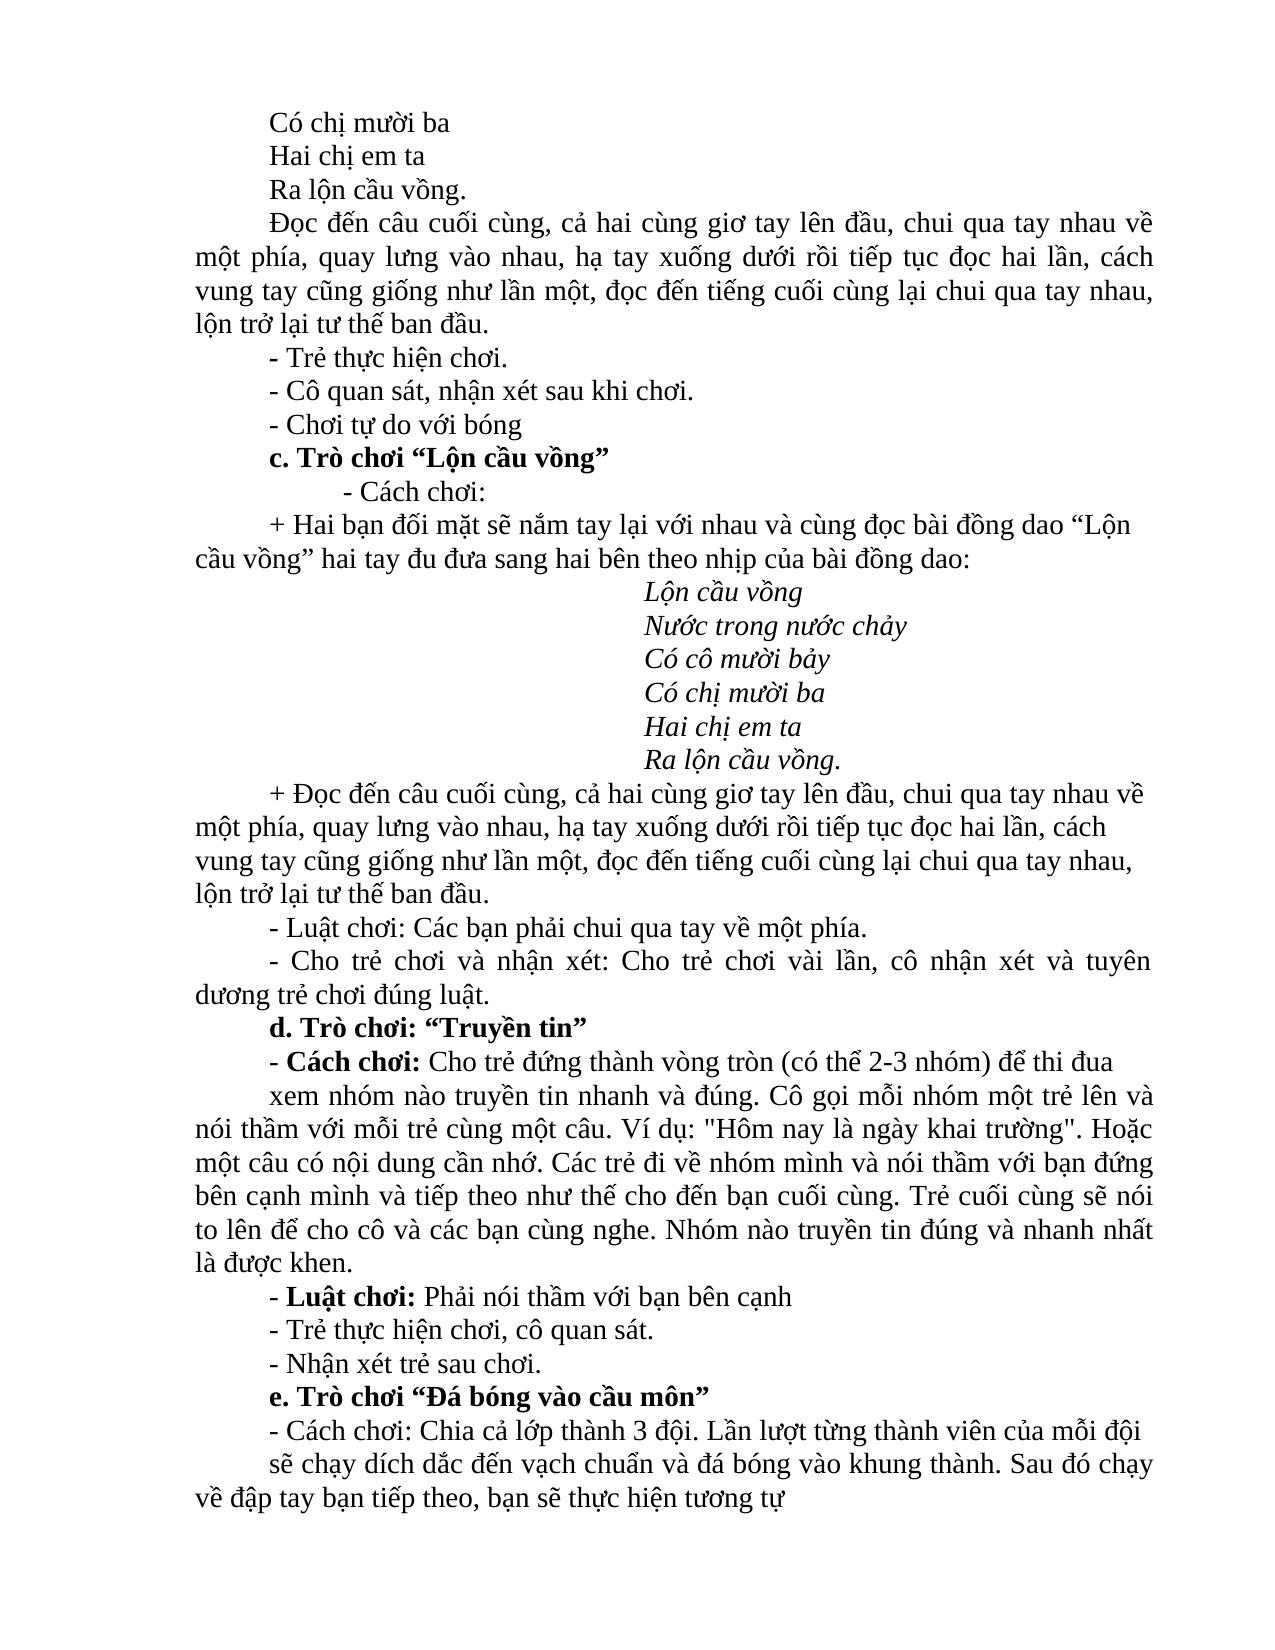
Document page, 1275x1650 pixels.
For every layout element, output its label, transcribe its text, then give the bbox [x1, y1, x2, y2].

text e. Trò chơi “Đá bóng vào cầu môn” [195, 1379, 1155, 1413]
text + Hai bạn đối mặt sẽ nắm tay lại với nhau và cùng đọc bài đồng dao “Lộn cầu vồng” hai tay đu đưa sang hai bên theo nhịp của bài đồng dao: [195, 507, 1155, 574]
text xem nhóm nào truyền tin nhanh và đúng. Cô gọi mỗi nhóm một trẻ lên và nói thầm với mỗi trẻ cùng một câu. Ví dụ: "Hôm nay là ngày khai trường". Hoặc một câu có nội dung cần nhớ. Các trẻ đi về nhóm mình và nói thầm với bạn đứng bên cạnh mình và tiếp theo như thế cho đến bạn cuối cùng. Trẻ cuối cùng sẽ nói to lên để cho cô và các bạn cùng nghe. Nhóm nào truyền tin đúng và nhanh nhất là được khen. [195, 1078, 1155, 1279]
text Hai chị em ta [195, 138, 1155, 172]
text Ra lộn cầu vồng. [195, 172, 1155, 206]
text + Đọc đến câu cuối cùng, cả hai cùng giơ tay lên đầu, chui qua tay nhau về một phía, quay lưng vào nhau, hạ tay xuống dưới rồi tiếp tục đọc hai lần, cách vung tay cũng giống như lần một, đọc đến tiếng cuối cùng lại chui qua tay nhau, lộn trở lại tư thế ban đầu. [195, 776, 1155, 910]
text - Cô quan sát, nhận xét sau khi chơi. [195, 373, 1155, 407]
text - Cách chơi: [269, 474, 1155, 507]
text - Cho trẻ chơi và nhận xét: Cho trẻ chơi vài lần, cô nhận xét và tuyên dương trẻ chơi đúng luật. [195, 943, 1152, 1011]
text - Trẻ thực hiện chơi. [195, 340, 1155, 373]
list Lộn cầu vồng [570, 574, 1155, 608]
text Có chị mười ba [570, 675, 1155, 709]
text Có cô mười bảy [570, 642, 1155, 675]
text - Luật chơi: Các bạn phải chui qua tay về một phía. [195, 910, 1152, 943]
text - Luật chơi: Phải nói thầm với bạn bên cạnh [195, 1279, 1155, 1312]
text - Trẻ thực hiện chơi, cô quan sát. [195, 1312, 1155, 1346]
text - Chơi tự do với bóng [195, 407, 1155, 440]
text - Nhận xét trẻ sau chơi. [195, 1346, 1155, 1379]
text Đọc đến câu cuối cùng, cả hai cùng giơ tay lên đầu, chui qua tay nhau về một phía, quay lưng vào nhau, hạ tay xuống dưới rồi tiếp tục đọc hai lần, cách vung tay cũng giống như lần một, đọc đến tiếng cuối cùng lại chui qua tay nhau, lộn trở lại tư thế ban đầu. [195, 206, 1155, 340]
text - Cách chơi: Chia cả lớp thành 3 đội. Lần lượt từng thành viên của mỗi đội [195, 1413, 1155, 1447]
text - Cách chơi: Cho trẻ đứng thành vòng tròn (có thể 2-3 nhóm) để thi đua [195, 1044, 1155, 1078]
text Hai chị em ta [570, 709, 1155, 742]
text Nước trong nước chảy [570, 608, 1155, 642]
text d. Trò chơi: “Truyền tin” [195, 1011, 1155, 1044]
text Ra lộn cầu vồng. [570, 742, 1155, 776]
text sẽ chạy dích dắc đến vạch chuẩn và đá bóng vào khung thành. Sau đó chạy về đập tay bạn tiếp theo, bạn sẽ thực hiện tương tự [195, 1447, 1155, 1514]
text c. Trò chơi “Lộn cầu vồng” [195, 440, 1152, 474]
text Có chị mười ba [195, 105, 1155, 138]
